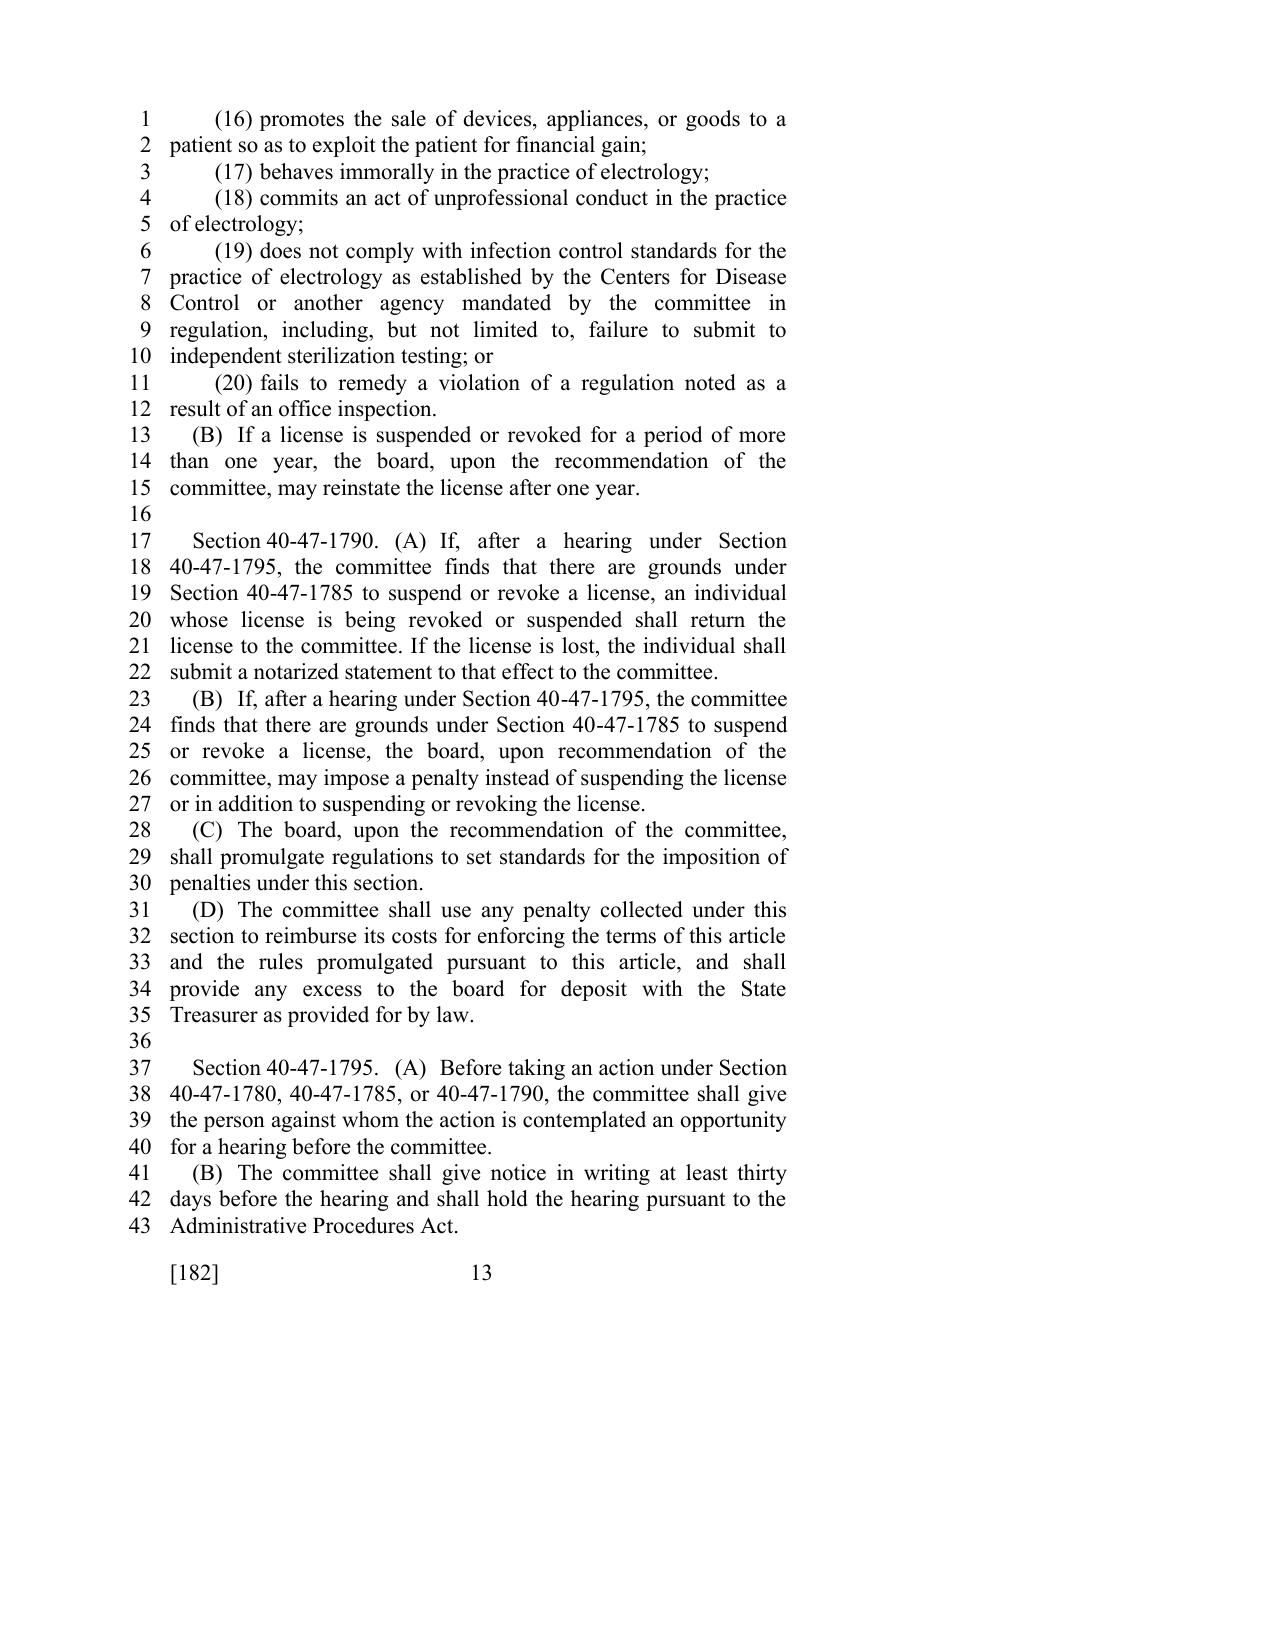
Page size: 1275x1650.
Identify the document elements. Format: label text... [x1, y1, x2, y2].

text (20) fails to remedy a violation of a regulation noted as a result of an office inspection. [169, 368, 787, 421]
text (B) The committee shall give notice in writing at least thirty days before the hearing and shall hold the hearing pursuant to the Administrative Procedures Act. [169, 1159, 787, 1238]
text (B) If a license is suspended or revoked for a period of more than one year, the board, upon the recommendation of the committee, may reinstate the license after one year. [169, 421, 787, 500]
text (16) promotes the sale of devices, appliances, or goods to a patient so as to exploit the patient for financial gain; [169, 105, 787, 158]
text (18) commits an act of unprofessional conduct in the practice of electrology; [169, 184, 787, 237]
text (19) does not comply with infection control standards for the practice of electrology as established by the Centers for Disease Control or another agency mandated by the committee in regulation, including, but not limited to, failure to submit to independent sterilization testing; or [169, 237, 787, 368]
text (C) The board, upon the recommendation of the committee, shall promulgate regulations to set standards for the imposition of penalties under this section. [169, 817, 787, 896]
text (D) The committee shall use any penalty collected under this section to reimburse its costs for enforcing the terms of this article and the rules promulgated pursuant to this article, and shall provide any excess to the board for deposit with the State Treasurer as provided for by law. [169, 896, 787, 1027]
text (B) If, after a hearing under Section 40-47-1795, the committee finds that there are grounds under Section 40-47-1785 to suspend or revoke a license, the board, upon recommendation of the committee, may impose a penalty instead of suspending the license or in addition to suspending or revoking the license. [169, 685, 787, 817]
text (17) behaves immorally in the practice of electrology; [169, 158, 787, 184]
text Section 40-47-1795. (A) Before taking an action under Section 40-47-1780, 40-47-1785, or 40-47-1790, the committee shall give the person against whom the action is contemplated an opportunity for a hearing before the committee. [169, 1054, 787, 1159]
text Section 40-47-1790. (A) If, after a hearing under Section 40-47-1795, the committee finds that there are grounds under Section 40-47-1785 to suspend or revoke a license, an individual whose license is being revoked or suspended shall return the license to the committee. If the license is lost, the individual shall submit a notarized statement to that effect to the committee. [169, 527, 787, 685]
